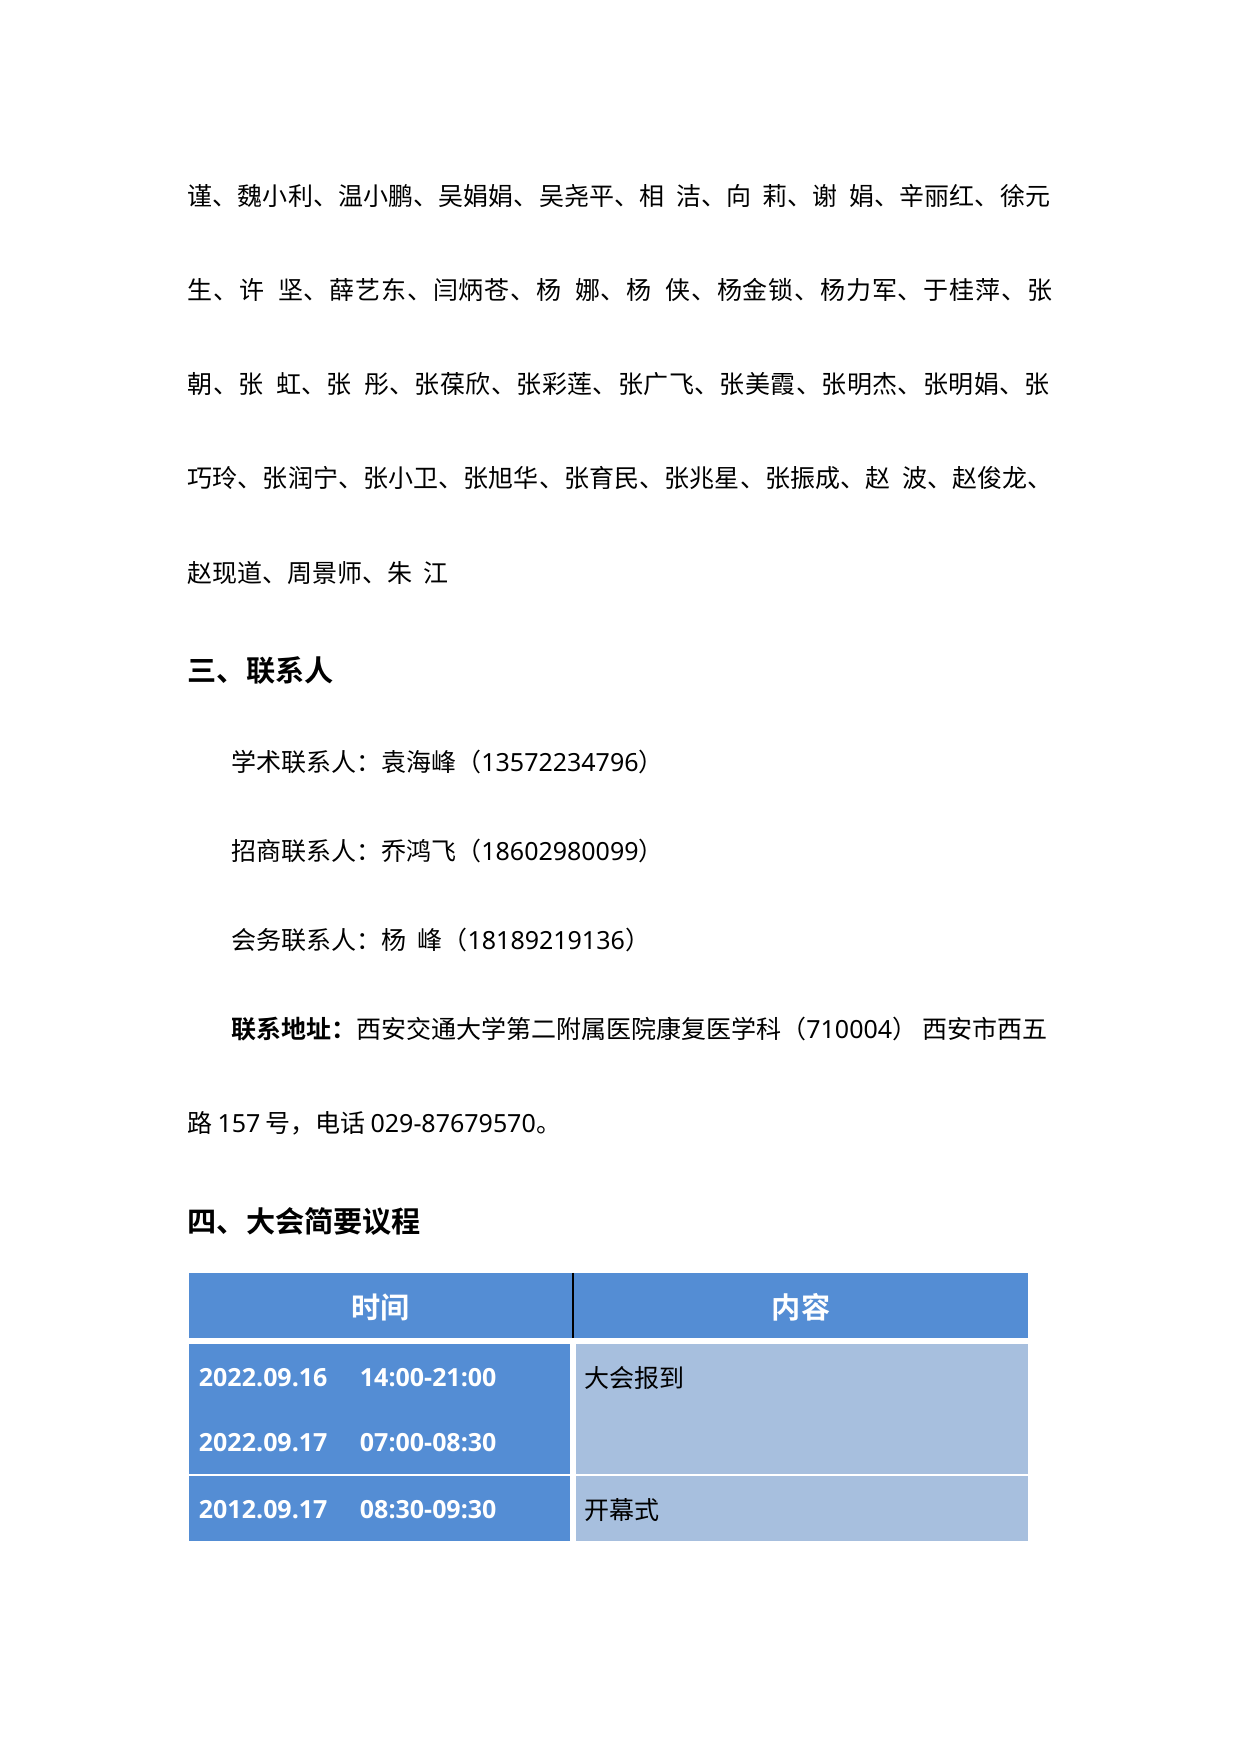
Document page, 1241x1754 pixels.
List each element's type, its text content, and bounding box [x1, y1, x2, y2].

text 招商联系人：乔鸿飞（18602980099） [187, 817, 1053, 882]
table_cell 2022.09.16 14:00-21:00 2022.09.17 07:00-08:30 [189, 1344, 570, 1474]
text 四、大会简要议程 [187, 1187, 1053, 1252]
table_header 内容 [574, 1273, 1028, 1338]
table_cell 大会报到 [576, 1344, 1028, 1474]
table_cell 2012.09.17 08:30-09:30 [189, 1476, 570, 1541]
list 联系人 [187, 636, 1053, 701]
table_header 时间 [189, 1273, 572, 1338]
text 联系地址：西安交通大学第二附属医院康复医学科（710004） 西安市西五路157号，电话029-87679570。 [187, 995, 1053, 1154]
table_cell 开幕式 [576, 1476, 1028, 1541]
text 学术联系人：袁海峰（13572234796） [187, 728, 1053, 793]
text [187, 162, 1053, 604]
text 会务联系人：杨 峰（18189219136） [187, 906, 1053, 971]
